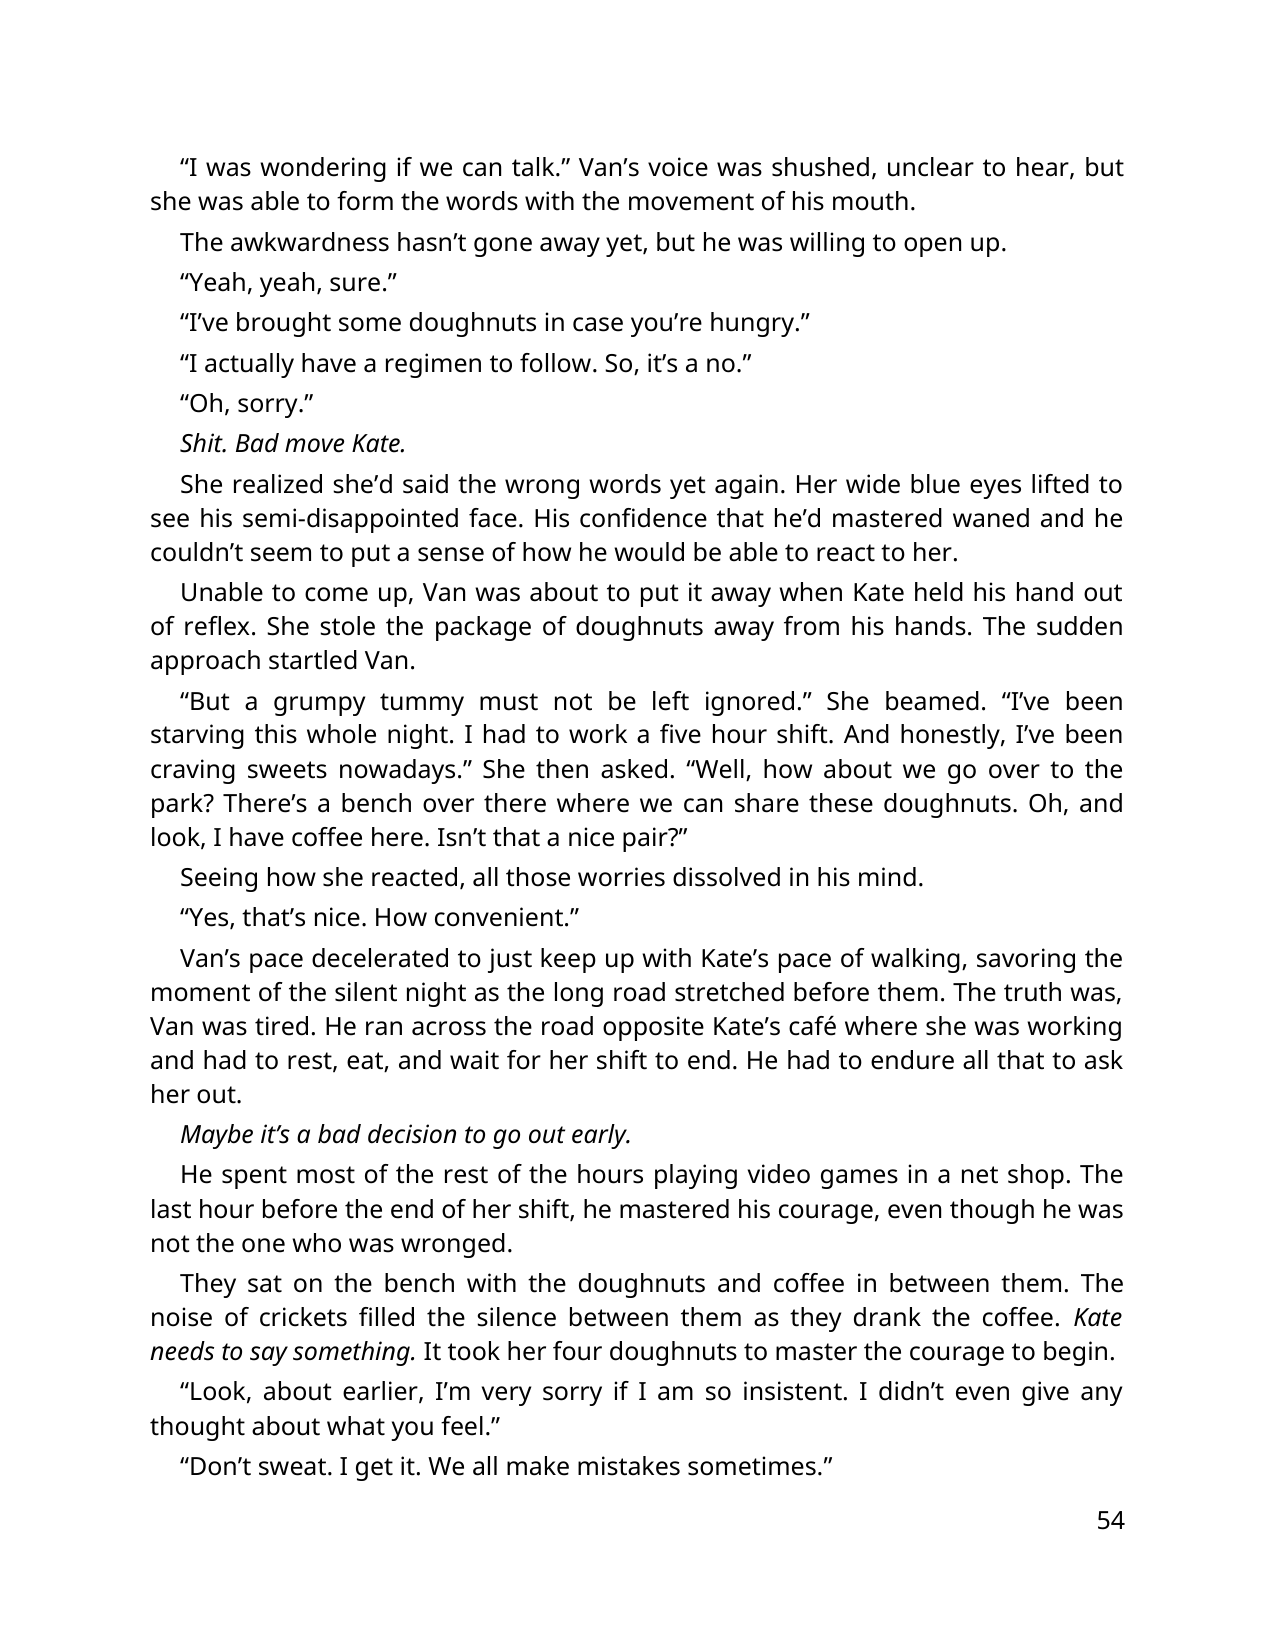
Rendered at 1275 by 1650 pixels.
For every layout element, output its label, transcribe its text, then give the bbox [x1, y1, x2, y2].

text “Yeah, yeah, sure.” [150, 265, 1125, 299]
text The awkwardness hasn’t gone away yet, but he was willing to open up. [150, 224, 1125, 258]
text “Yes, that’s nice. How convenient.” [150, 900, 1125, 934]
text “Look, about earlier, I’m very sorry if I am so insistent. I didn’t even give any thought about what you feel.” [150, 1374, 1125, 1442]
text Shit. Bad move Kate. [150, 426, 1125, 460]
text Unable to come up, Van was about to put it away when Kate held his hand out of reflex. She stole the package of doughnuts away from his hands. The sudden approach startled Van. [150, 575, 1125, 677]
text “Don’t sweat. I get it. We all make mistakes sometimes.” [150, 1448, 1125, 1482]
text “I was wondering if we can talk.” Van’s voice was shushed, unclear to hear, but she was able to form the words with the movement of his mouth. [150, 150, 1125, 218]
text “I’ve brought some doughnuts in case you’re hungry.” [150, 305, 1125, 339]
text He spent most of the rest of the hours playing video games in a net shop. The last hour before the end of her shift, he mastered his courage, even though he was not the one who was wronged. [150, 1157, 1125, 1259]
text Van’s pace decelerated to just keep up with Kate’s pace of walking, savoring the moment of the silent night as the long road stretched before them. The truth was, Van was tired. He ran across the road opposite Kate’s café where she was working and had to rest, eat, and wait for her shift to end. He had to endure all that to ask her out. [150, 940, 1125, 1111]
text They sat on the bench with the doughnuts and coffee in between them. The noise of crickets filled the silence between them as they drank the coffee. Kate needs to say something. It took her four doughnuts to master the courage to begin. [150, 1266, 1125, 1368]
text “I actually have a regimen to follow. So, it’s a no.” [150, 345, 1125, 379]
text She realized she’d said the wrong words yet again. Her wide blue eyes lifted to see his semi-disappointed face. His confidence that he’d mastered waned and he couldn’t seem to put a sense of how he would be able to react to her. [150, 466, 1125, 568]
text “Oh, sorry.” [150, 386, 1125, 420]
text Maybe it’s a bad decision to go out early. [150, 1117, 1125, 1151]
text “But a grumpy tummy must not be left ignored.” She beamed. “I’ve been starving this whole night. I had to work a five hour shift. And honestly, I’ve been craving sweets nowadays.” She then asked. “Well, how about we go over to the park? There’s a bench over there where we can share these doughnuts. Oh, and look, I have coffee here. Isn’t that a nice pair?” [150, 683, 1125, 853]
text Seeing how she reacted, all those worries dissolved in his mind. [150, 860, 1125, 894]
